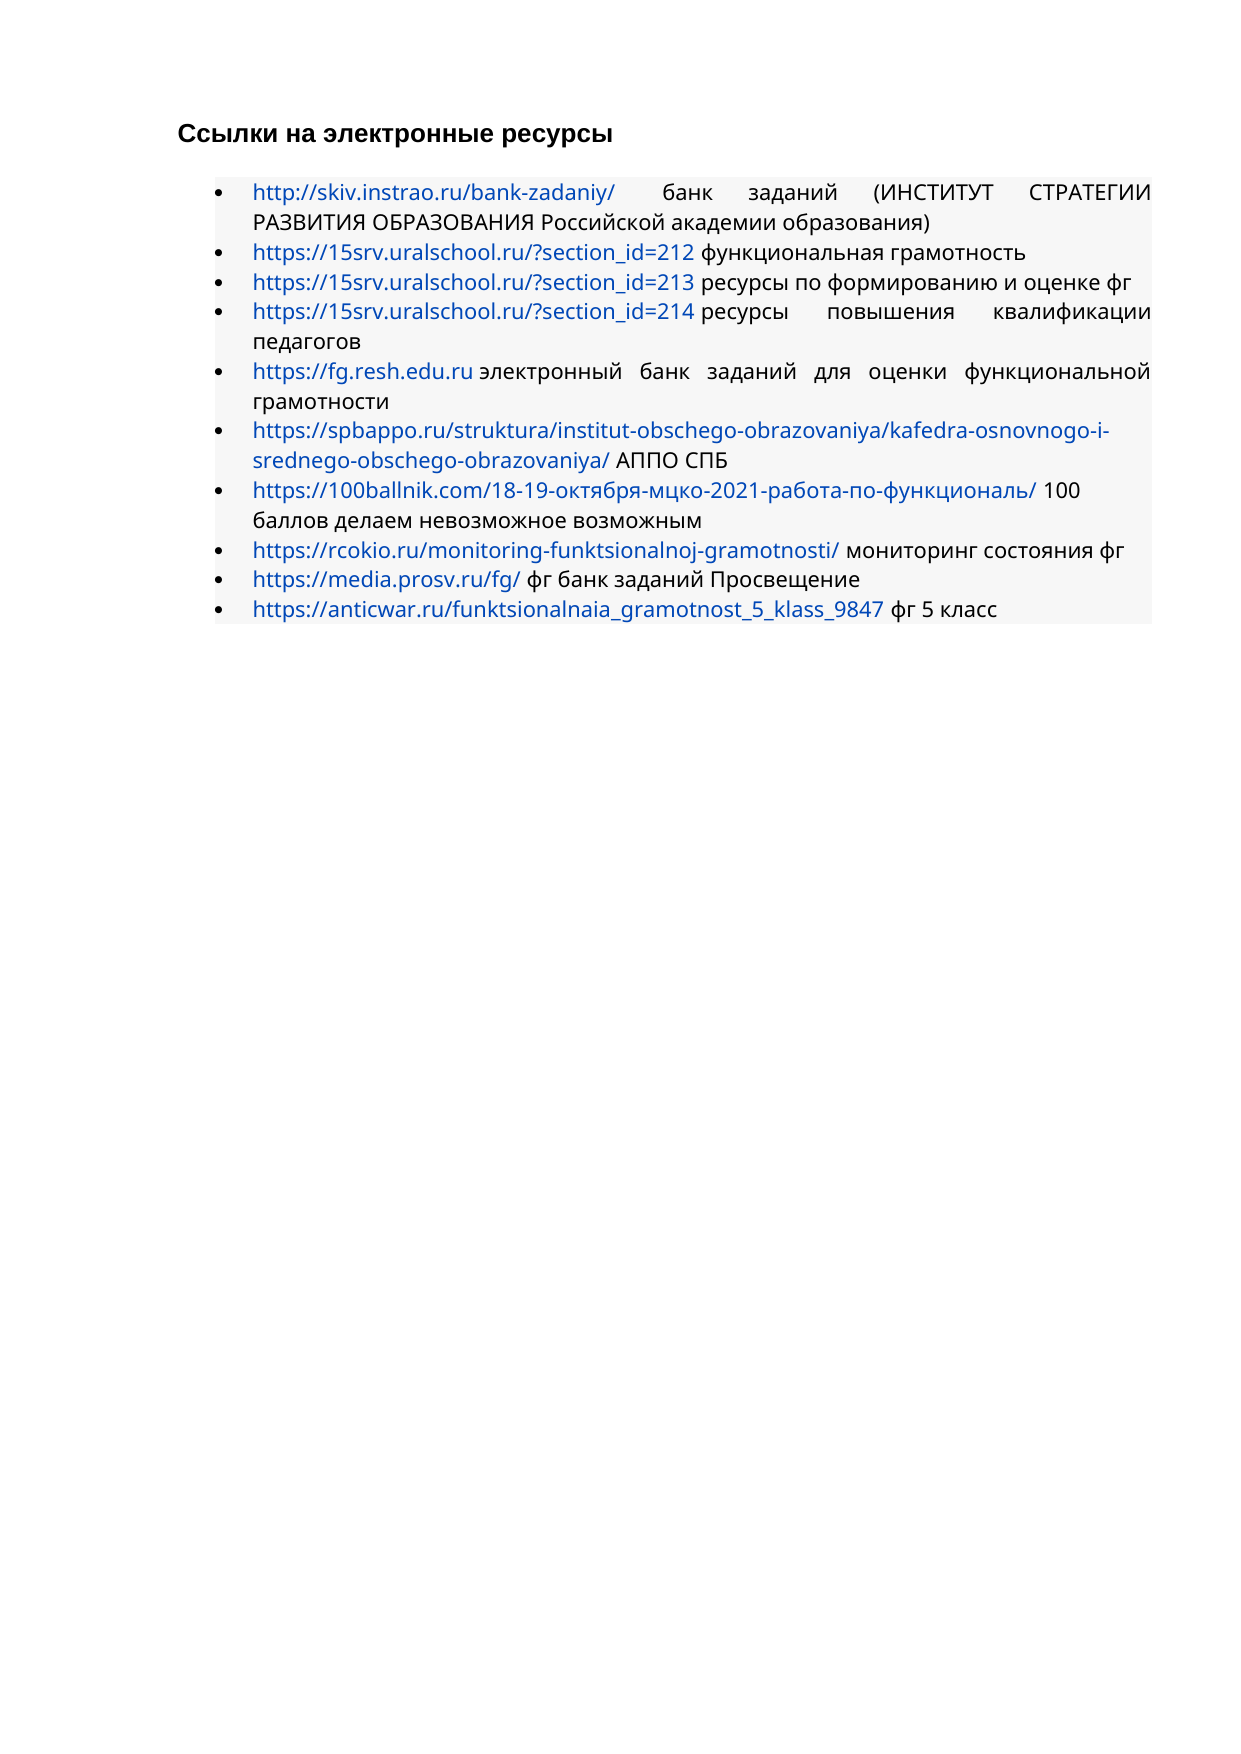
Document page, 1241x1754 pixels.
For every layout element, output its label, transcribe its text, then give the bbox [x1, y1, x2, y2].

list https://15srv.uralschool.ru/?section_id=213 ресурсы по формированию и оценке фг [215, 267, 1152, 296]
list https://rcokio.ru/monitoring-funktsionalnoj-gramotnosti/ мониторинг состояния фг [215, 535, 1152, 564]
list https://15srv.uralschool.ru/?section_id=214 ресурсы повышения квалификации педагогов [215, 296, 1152, 356]
list https://fg.resh.edu.ru электронный банк заданий для оценки функциональной грамотности [215, 356, 1152, 416]
list https://spbappo.ru/struktura/institut-obschego-obrazovaniya/kafedra-osnovnogo-i-srednego-obschego-obrazovaniya/ АППО СПБ [215, 416, 1152, 475]
list https://100ballnik.com/18-19-октября-мцко-2021-работа-по-функциональ/ 100 баллов делаем невозможное возможным [215, 475, 1152, 535]
text Ссылки на электронные ресурсы [177, 118, 1152, 148]
list https://15srv.uralschool.ru/?section_id=212 функциональная грамотность [215, 237, 1152, 267]
list http://skiv.instrao.ru/bank-zadaniy/ банк заданий (ИНСТИТУТ СТРАТЕГИИ РАЗВИТИЯ ОБРАЗОВАНИЯ Российской академии образования) [215, 177, 1152, 237]
list https://anticwar.ru/funktsionalnaia_gramotnost_5_klass_9847 фг 5 класс [215, 594, 1152, 624]
list https://media.prosv.ru/fg/ фг банк заданий Просвещение [215, 564, 1152, 594]
